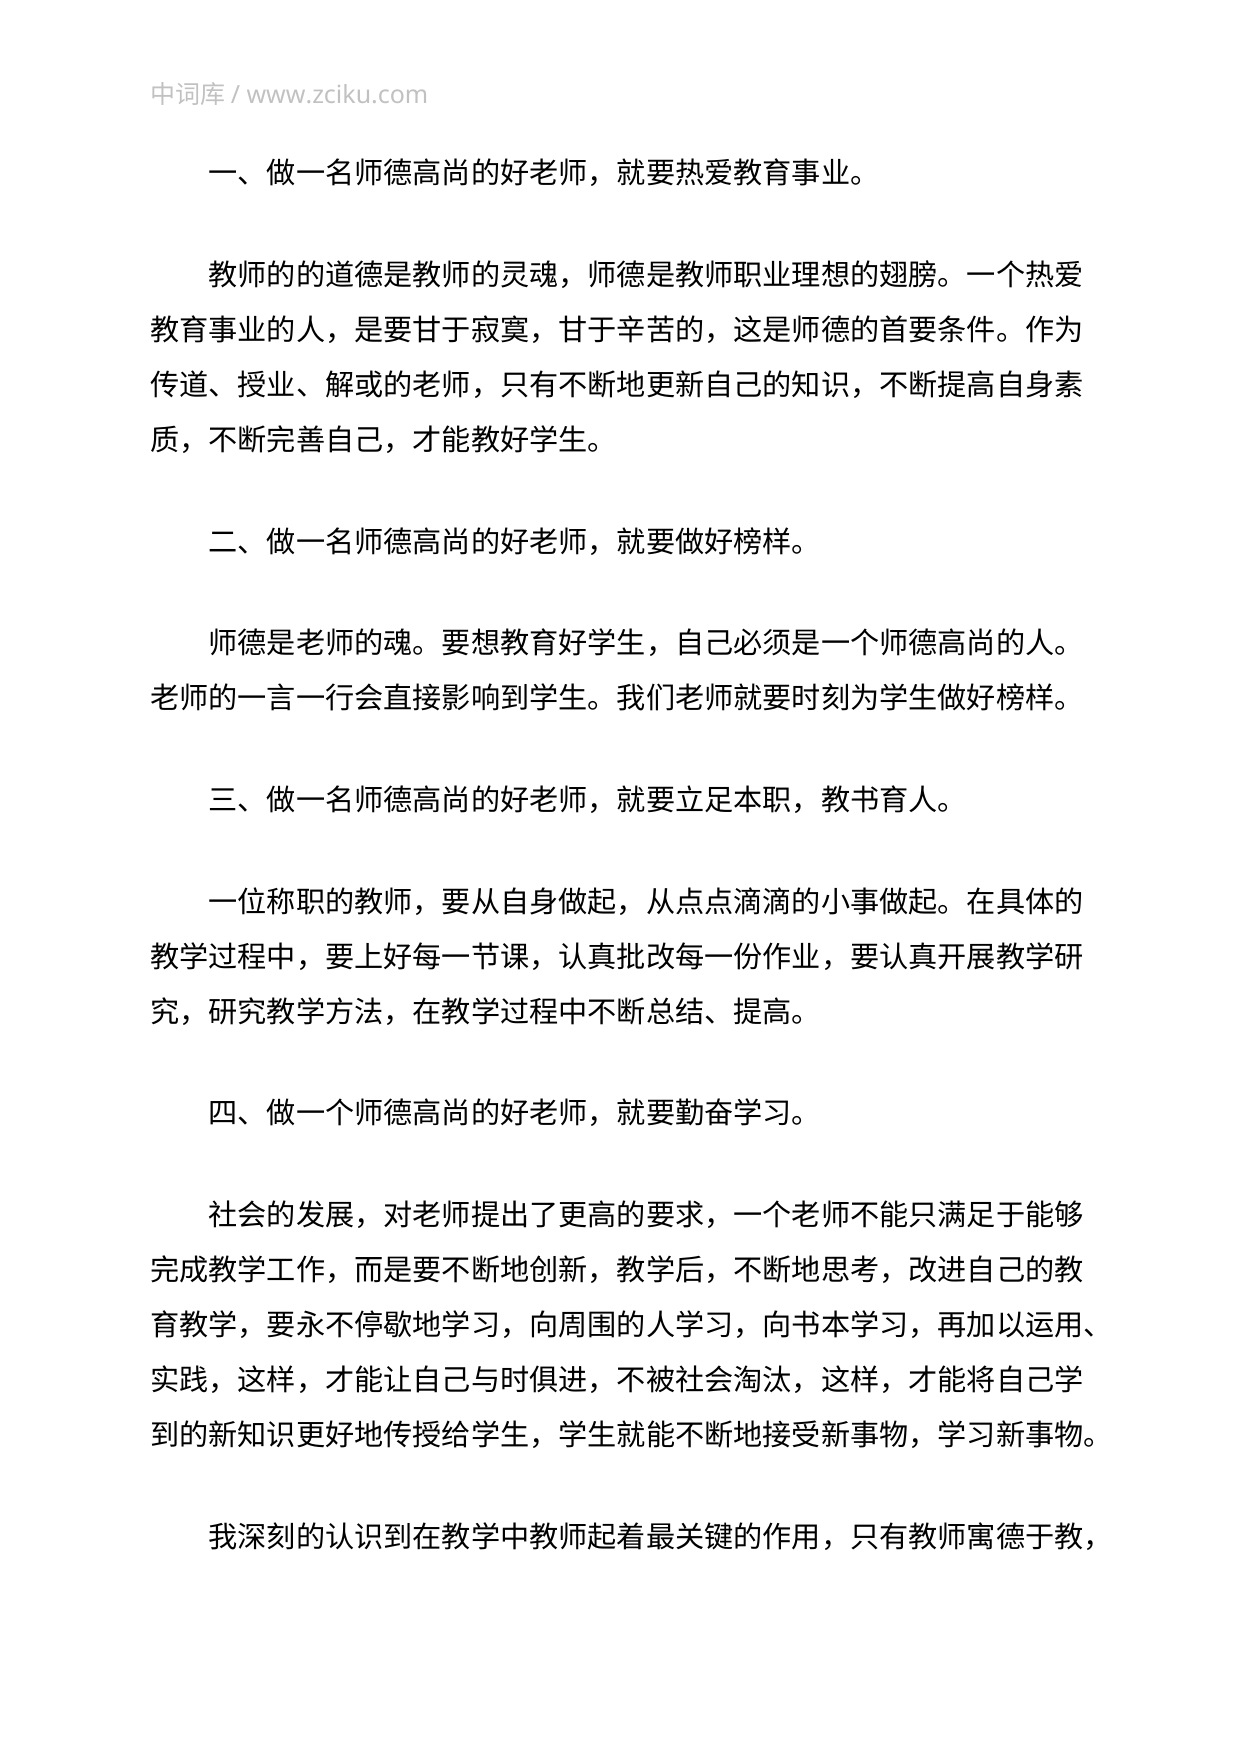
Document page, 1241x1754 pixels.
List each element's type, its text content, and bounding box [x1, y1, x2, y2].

text 师德是老师的魂。要想教育好学生，自己必须是一个师德高尚的人。老师的一言一行会直接影响到学生。我们老师就要时刻为学生做好榜样。 [150, 620, 1090, 717]
text 一位称职的教师，要从自身做起，从点点滴滴的小事做起。在具体的教学过程中，要上好每一节课，认真批改每一份作业，要认真开展教学研究，研究教学方法，在教学过程中不断总结、提高。 [150, 878, 1090, 1031]
text 教师的的道德是教师的灵魂，师德是教师职业理想的翅膀。一个热爱教育事业的人，是要甘于寂寞，甘于辛苦的，这是师德的首要条件。作为传道、授业、解或的老师，只有不断地更新自己的知识，不断提高自身素质，不断完善自己，才能教好学生。 [150, 252, 1090, 459]
text 四、做一个师德高尚的好老师，就要勤奋学习。 [150, 1090, 1090, 1132]
text 二、做一名师德高尚的好老师，就要做好榜样。 [150, 518, 1090, 561]
text 一、做一名师德高尚的好老师，就要热爱教育事业。 [150, 150, 1090, 192]
text 三、做一名师德高尚的好老师，就要立足本职，教书育人。 [150, 777, 1090, 819]
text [150, 1513, 1090, 1555]
text 社会的发展，对老师提出了更高的要求，一个老师不能只满足于能够完成教学工作，而是要不断地创新，教学后，不断地思考，改进自己的教育教学，要永不停歇地学习，向周围的人学习，向书本学习，再加以运用、实践，这样，才能让自己与时俱进，不被社会淘汰，这样，才能将自己学到的新知识更好地传授给学生，学生就能不断地接受新事物，学习新事物。 [150, 1192, 1090, 1454]
